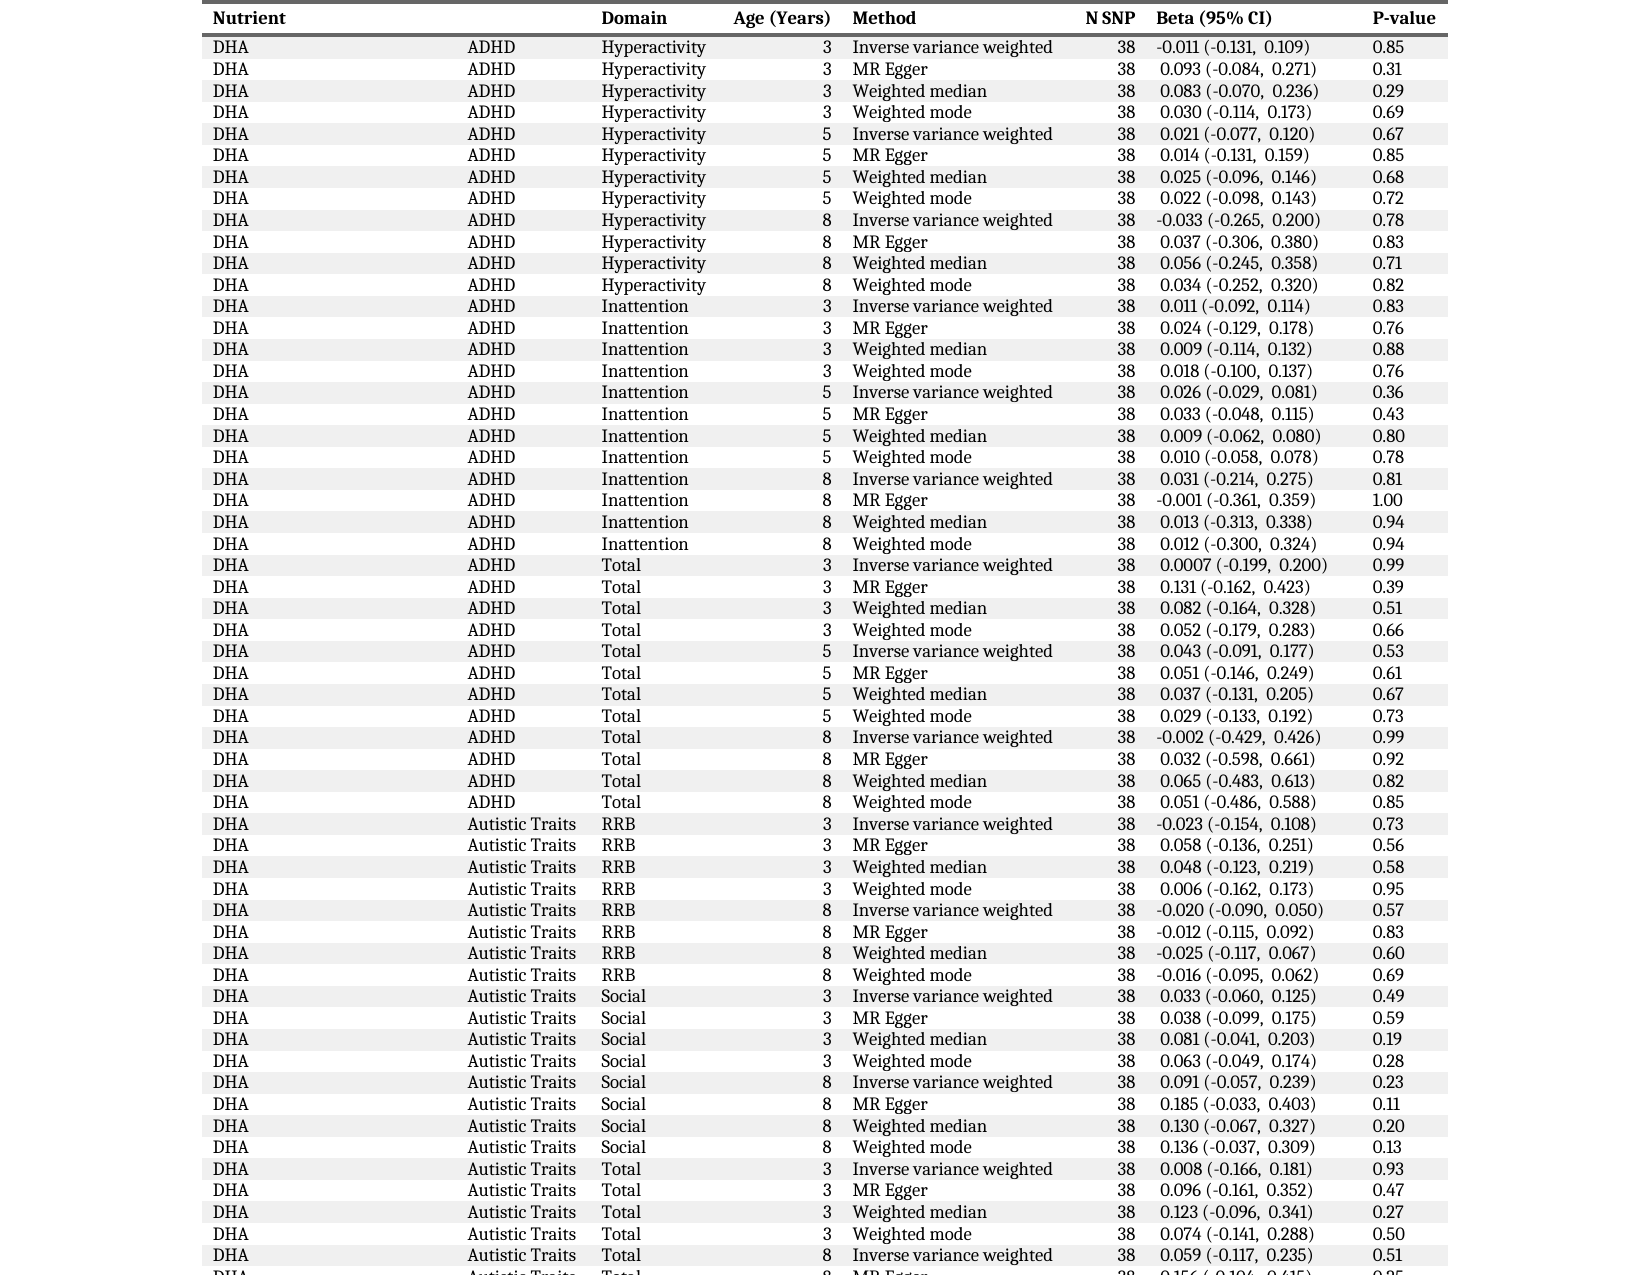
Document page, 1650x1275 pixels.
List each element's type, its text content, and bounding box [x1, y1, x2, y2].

table_cell 0.85 [1362, 37, 1448, 59]
table_cell Inattention [591, 447, 721, 468]
table_cell DHA [202, 210, 457, 231]
table_cell 8 [721, 1245, 842, 1266]
table_cell 3 [721, 1029, 842, 1051]
table_cell DHA [202, 727, 457, 749]
table_cell 0.029 (-0.133, 0.192) [1146, 706, 1362, 727]
table_cell ADHD [457, 339, 591, 361]
table_cell 0.006 (-0.162, 0.173) [1146, 878, 1362, 899]
table_cell 0.60 [1362, 943, 1448, 964]
table_cell DHA [202, 533, 457, 554]
table_cell 0.58 [1362, 856, 1448, 878]
table_cell 38 [1074, 576, 1146, 598]
table_cell 0.95 [1362, 878, 1448, 899]
table_cell Inattention [591, 382, 721, 404]
table_cell RRB [591, 921, 721, 943]
table_cell 0.73 [1362, 706, 1448, 727]
table_cell 38 [1074, 123, 1146, 145]
table_cell 0.67 [1362, 684, 1448, 706]
table_cell Autistic Traits [457, 1051, 591, 1072]
table_cell DHA [202, 964, 457, 986]
table_cell ADHD [457, 210, 591, 231]
table_cell 1.00 [1362, 490, 1448, 511]
table_cell ADHD [457, 598, 591, 619]
table_cell 38 [1074, 102, 1146, 123]
table_cell DHA [202, 835, 457, 856]
table_cell Weighted median [842, 1201, 1074, 1223]
table_cell ADHD [457, 770, 591, 792]
table_cell 38 [1074, 770, 1146, 792]
table_cell 0.57 [1362, 900, 1448, 921]
table_cell 5 [721, 663, 842, 684]
table_cell 3 [721, 1180, 842, 1201]
table_header [457, 4, 591, 33]
table_cell Total [591, 770, 721, 792]
table_cell ADHD [457, 382, 591, 404]
table_cell ADHD [457, 727, 591, 749]
table_cell Social [591, 1115, 721, 1137]
table_cell DHA [202, 598, 457, 619]
table_cell 0.048 (-0.123, 0.219) [1146, 856, 1362, 878]
table_cell Total [591, 576, 721, 598]
table_cell Weighted median [842, 770, 1074, 792]
table_cell 0.058 (-0.136, 0.251) [1146, 835, 1362, 856]
table_header Nutrient [202, 4, 457, 33]
table_cell ADHD [457, 404, 591, 425]
table_cell Weighted median [842, 856, 1074, 878]
table_cell 5 [721, 382, 842, 404]
table_cell 38 [1074, 361, 1146, 382]
table_cell ADHD [457, 188, 591, 209]
table_cell ADHD [457, 231, 591, 253]
table_cell 0.131 (-0.162, 0.423) [1146, 576, 1362, 598]
table_cell 3 [721, 59, 842, 80]
table_cell MR Egger [842, 749, 1074, 770]
table_header Beta (95% CI) [1146, 4, 1362, 33]
table_cell DHA [202, 684, 457, 706]
table_cell 0.36 [1362, 382, 1448, 404]
table_cell 0.78 [1362, 210, 1448, 231]
table_cell Inattention [591, 468, 721, 490]
table_cell 3 [721, 878, 842, 899]
table_cell ADHD [457, 123, 591, 145]
table_cell 8 [721, 943, 842, 964]
table_header N SNP [1074, 4, 1146, 33]
table_cell Social [591, 1051, 721, 1072]
table_cell MR Egger [842, 317, 1074, 339]
table_cell 3 [721, 37, 842, 59]
table_cell 3 [721, 598, 842, 619]
table_cell DHA [202, 921, 457, 943]
table_cell DHA [202, 1008, 457, 1029]
table_cell Inattention [591, 404, 721, 425]
table_cell 5 [721, 447, 842, 468]
table_cell DHA [202, 641, 457, 662]
table_cell DHA [202, 382, 457, 404]
table_cell Total [591, 555, 721, 576]
table_cell 38 [1074, 1029, 1146, 1051]
table_cell 0.82 [1362, 770, 1448, 792]
table_cell 38 [1074, 425, 1146, 447]
table_cell Hyperactivity [591, 80, 721, 102]
table_cell 0.093 (-0.084, 0.271) [1146, 59, 1362, 80]
table_cell 3 [721, 339, 842, 361]
table_cell Weighted median [842, 511, 1074, 533]
table_cell DHA [202, 274, 457, 296]
table_cell Hyperactivity [591, 210, 721, 231]
table_cell 0.030 (-0.114, 0.173) [1146, 102, 1362, 123]
table_cell 0.69 [1362, 102, 1448, 123]
table_cell DHA [202, 900, 457, 921]
table_cell MR Egger [842, 231, 1074, 253]
table_cell Autistic Traits [457, 878, 591, 899]
table_cell 8 [721, 490, 842, 511]
table_cell Inattention [591, 317, 721, 339]
table_cell 0.025 (-0.096, 0.146) [1146, 166, 1362, 188]
table_cell Total [591, 706, 721, 727]
table_cell Social [591, 986, 721, 1007]
table_cell 38 [1074, 188, 1146, 209]
table_cell -0.011 (-0.131, 0.109) [1146, 37, 1362, 59]
table_cell 3 [721, 1051, 842, 1072]
table_cell 0.85 [1362, 792, 1448, 813]
table_cell 0.53 [1362, 641, 1448, 662]
table_cell MR Egger [842, 59, 1074, 80]
table_cell 3 [721, 296, 842, 317]
table_cell Autistic Traits [457, 1223, 591, 1244]
table_cell 38 [1074, 749, 1146, 770]
table_cell 0.94 [1362, 533, 1448, 554]
table_cell DHA [202, 813, 457, 835]
table_cell Inverse variance weighted [842, 1158, 1074, 1180]
table_cell Hyperactivity [591, 59, 721, 80]
table_cell Total [591, 684, 721, 706]
table_cell 5 [721, 188, 842, 209]
table_cell DHA [202, 706, 457, 727]
table_cell Autistic Traits [457, 1137, 591, 1158]
table_cell 0.20 [1362, 1115, 1448, 1137]
table_cell 38 [1074, 1158, 1146, 1180]
table_cell 0.065 (-0.483, 0.613) [1146, 770, 1362, 792]
table_cell MR Egger [842, 145, 1074, 166]
table_cell 38 [1074, 1137, 1146, 1158]
table_cell 0.50 [1362, 1223, 1448, 1244]
table_cell Total [591, 1158, 721, 1180]
table_cell 0.94 [1362, 511, 1448, 533]
table_cell DHA [202, 1201, 457, 1223]
table_cell ADHD [457, 490, 591, 511]
table_cell Hyperactivity [591, 166, 721, 188]
table_cell DHA [202, 37, 457, 59]
table_cell 0.23 [1362, 1072, 1448, 1094]
table_cell MR Egger [842, 404, 1074, 425]
table_cell 38 [1074, 555, 1146, 576]
table_cell 0.99 [1362, 555, 1448, 576]
table_cell Hyperactivity [591, 231, 721, 253]
table_cell 38 [1074, 447, 1146, 468]
table_cell Total [591, 727, 721, 749]
table_cell ADHD [457, 425, 591, 447]
table_cell ADHD [457, 511, 591, 533]
table_cell ADHD [457, 253, 591, 274]
table_cell Total [591, 1201, 721, 1223]
table_cell RRB [591, 900, 721, 921]
table_cell DHA [202, 749, 457, 770]
table_cell Hyperactivity [591, 102, 721, 123]
table_cell 38 [1074, 878, 1146, 899]
table_cell 0.73 [1362, 813, 1448, 835]
table_cell 38 [1074, 1223, 1146, 1244]
table_cell Weighted median [842, 1029, 1074, 1051]
table_cell 0.032 (-0.598, 0.661) [1146, 749, 1362, 770]
table_cell Social [591, 1094, 721, 1115]
table_cell 0.67 [1362, 123, 1448, 145]
table_cell ADHD [457, 663, 591, 684]
table_cell ADHD [457, 59, 591, 80]
table_cell 38 [1074, 856, 1146, 878]
table_cell DHA [202, 447, 457, 468]
table_cell -0.016 (-0.095, 0.062) [1146, 964, 1362, 986]
table_cell 3 [721, 813, 842, 835]
table_cell ADHD [457, 533, 591, 554]
table_cell 38 [1074, 1094, 1146, 1115]
table_cell 0.026 (-0.029, 0.081) [1146, 382, 1362, 404]
table_cell Inverse variance weighted [842, 1072, 1074, 1094]
table_cell -0.012 (-0.115, 0.092) [1146, 921, 1362, 943]
table_cell DHA [202, 123, 457, 145]
table_cell Social [591, 1029, 721, 1051]
table_cell DHA [202, 576, 457, 598]
table_header Age (Years) [721, 4, 842, 33]
table_cell Weighted mode [842, 1137, 1074, 1158]
table_cell ADHD [457, 166, 591, 188]
table_cell 38 [1074, 1201, 1146, 1223]
table_cell 38 [1074, 274, 1146, 296]
table_cell ADHD [457, 641, 591, 662]
table_cell 38 [1074, 468, 1146, 490]
table_cell 0.008 (-0.166, 0.181) [1146, 1158, 1362, 1180]
table_cell ADHD [457, 447, 591, 468]
table_cell 38 [1074, 59, 1146, 80]
table_cell 0.034 (-0.252, 0.320) [1146, 274, 1362, 296]
table_cell ADHD [457, 576, 591, 598]
table_cell DHA [202, 166, 457, 188]
table_cell 3 [721, 986, 842, 1007]
table_cell 38 [1074, 296, 1146, 317]
table_cell Inverse variance weighted [842, 296, 1074, 317]
table_cell -0.001 (-0.361, 0.359) [1146, 490, 1362, 511]
table_cell 0.037 (-0.306, 0.380) [1146, 231, 1362, 253]
table_cell Autistic Traits [457, 921, 591, 943]
table_cell 38 [1074, 1245, 1146, 1266]
table_cell Autistic Traits [457, 986, 591, 1007]
table_cell 0.130 (-0.067, 0.327) [1146, 1115, 1362, 1137]
table_cell 0.61 [1362, 663, 1448, 684]
table_cell Weighted mode [842, 878, 1074, 899]
table_cell ADHD [457, 296, 591, 317]
table_cell 5 [721, 145, 842, 166]
table_cell Inverse variance weighted [842, 1245, 1074, 1266]
table_cell 8 [721, 900, 842, 921]
table_cell Total [591, 619, 721, 641]
table_cell 0.76 [1362, 317, 1448, 339]
table_cell 0.011 (-0.092, 0.114) [1146, 296, 1362, 317]
table_cell 0.052 (-0.179, 0.283) [1146, 619, 1362, 641]
table_cell DHA [202, 361, 457, 382]
table_cell Autistic Traits [457, 813, 591, 835]
table_cell -0.025 (-0.117, 0.067) [1146, 943, 1362, 964]
table_cell RRB [591, 878, 721, 899]
table_cell Autistic Traits [457, 1158, 591, 1180]
table_cell 0.0007 (-0.199, 0.200) [1146, 555, 1362, 576]
table_cell 0.043 (-0.091, 0.177) [1146, 641, 1362, 662]
table_cell DHA [202, 943, 457, 964]
table_cell 0.47 [1362, 1180, 1448, 1201]
table_cell 38 [1074, 813, 1146, 835]
table_cell 0.76 [1362, 361, 1448, 382]
table_cell Weighted median [842, 1115, 1074, 1137]
table_cell Weighted mode [842, 447, 1074, 468]
table_cell Autistic Traits [457, 1072, 591, 1094]
table_cell 38 [1074, 1115, 1146, 1137]
table_cell RRB [591, 835, 721, 856]
table_cell 0.010 (-0.058, 0.078) [1146, 447, 1362, 468]
table_cell 0.80 [1362, 425, 1448, 447]
table_cell 0.92 [1362, 749, 1448, 770]
table_cell 0.83 [1362, 231, 1448, 253]
table_cell ADHD [457, 749, 591, 770]
table_cell MR Egger [842, 663, 1074, 684]
table_cell Weighted median [842, 684, 1074, 706]
table_cell 0.063 (-0.049, 0.174) [1146, 1051, 1362, 1072]
table_cell 0.93 [1362, 1158, 1448, 1180]
table_header Domain [591, 4, 721, 33]
table_cell 0.009 (-0.062, 0.080) [1146, 425, 1362, 447]
table_cell -0.033 (-0.265, 0.200) [1146, 210, 1362, 231]
table_cell 38 [1074, 964, 1146, 986]
table_cell Autistic Traits [457, 1201, 591, 1223]
table_cell MR Egger [842, 835, 1074, 856]
table_cell Inverse variance weighted [842, 900, 1074, 921]
table_cell DHA [202, 59, 457, 80]
table_cell 8 [721, 1072, 842, 1094]
table_cell 0.038 (-0.099, 0.175) [1146, 1008, 1362, 1029]
table_cell DHA [202, 425, 457, 447]
table_cell Total [591, 1245, 721, 1266]
table_cell DHA [202, 511, 457, 533]
table_cell DHA [202, 1072, 457, 1094]
table_cell Inattention [591, 296, 721, 317]
table_cell Autistic Traits [457, 900, 591, 921]
table_cell MR Egger [842, 1094, 1074, 1115]
table_cell 38 [1074, 317, 1146, 339]
table_cell 0.13 [1362, 1137, 1448, 1158]
table_cell Inattention [591, 511, 721, 533]
table_cell 0.43 [1362, 404, 1448, 425]
table_cell Total [591, 663, 721, 684]
table_cell ADHD [457, 37, 591, 59]
table_cell 3 [721, 856, 842, 878]
table_cell DHA [202, 490, 457, 511]
table_cell 0.59 [1362, 1008, 1448, 1029]
table_cell 0.033 (-0.048, 0.115) [1146, 404, 1362, 425]
table_cell DHA [202, 231, 457, 253]
table_cell Hyperactivity [591, 37, 721, 59]
table_cell DHA [202, 145, 457, 166]
table_cell DHA [202, 878, 457, 899]
table_cell 38 [1074, 490, 1146, 511]
table_cell Hyperactivity [591, 123, 721, 145]
table_cell DHA [202, 856, 457, 878]
table_cell 8 [721, 964, 842, 986]
table_cell Weighted mode [842, 1223, 1074, 1244]
table_cell 38 [1074, 706, 1146, 727]
table_cell 3 [721, 835, 842, 856]
table_cell Autistic Traits [457, 964, 591, 986]
table_cell 0.88 [1362, 339, 1448, 361]
table_cell DHA [202, 1094, 457, 1115]
table_cell Autistic Traits [457, 1180, 591, 1201]
table_cell Total [591, 641, 721, 662]
table_cell -0.023 (-0.154, 0.108) [1146, 813, 1362, 835]
table_cell 0.051 (-0.486, 0.588) [1146, 792, 1362, 813]
table_cell ADHD [457, 468, 591, 490]
table_cell ADHD [457, 317, 591, 339]
table_cell Inattention [591, 533, 721, 554]
table_cell Weighted mode [842, 188, 1074, 209]
table_cell Hyperactivity [591, 274, 721, 296]
table_cell 38 [1074, 619, 1146, 641]
table_cell 8 [721, 749, 842, 770]
table_cell DHA [202, 188, 457, 209]
table_cell Hyperactivity [591, 253, 721, 274]
table_cell -0.002 (-0.429, 0.426) [1146, 727, 1362, 749]
table_cell 3 [721, 1008, 842, 1029]
table_cell 38 [1074, 511, 1146, 533]
table_cell 38 [1074, 727, 1146, 749]
table_cell 0.136 (-0.037, 0.309) [1146, 1137, 1362, 1158]
table_cell 0.19 [1362, 1029, 1448, 1051]
table_cell 38 [1074, 663, 1146, 684]
table_cell Inverse variance weighted [842, 727, 1074, 749]
table_cell ADHD [457, 619, 591, 641]
table_cell DHA [202, 253, 457, 274]
table_cell Weighted median [842, 253, 1074, 274]
table_cell 0.096 (-0.161, 0.352) [1146, 1180, 1362, 1201]
table_cell 8 [721, 231, 842, 253]
table_cell 3 [721, 317, 842, 339]
table_cell 0.83 [1362, 296, 1448, 317]
table_cell 0.013 (-0.313, 0.338) [1146, 511, 1362, 533]
table_cell ADHD [457, 145, 591, 166]
table_cell 8 [721, 1137, 842, 1158]
table_cell 38 [1074, 210, 1146, 231]
table_cell Weighted median [842, 598, 1074, 619]
table_cell 0.056 (-0.245, 0.358) [1146, 253, 1362, 274]
table_cell 0.49 [1362, 986, 1448, 1007]
table_cell 3 [721, 102, 842, 123]
table_cell Autistic Traits [457, 856, 591, 878]
table_cell 0.031 (-0.214, 0.275) [1146, 468, 1362, 490]
table_cell RRB [591, 856, 721, 878]
table_cell 0.85 [1362, 145, 1448, 166]
table_cell 0.022 (-0.098, 0.143) [1146, 188, 1362, 209]
table_cell 0.83 [1362, 921, 1448, 943]
table_cell Inverse variance weighted [842, 555, 1074, 576]
table_cell Total [591, 598, 721, 619]
table_cell 8 [721, 770, 842, 792]
table_cell MR Egger [842, 1008, 1074, 1029]
table_cell ADHD [457, 274, 591, 296]
table_cell 38 [1074, 145, 1146, 166]
table_cell 0.091 (-0.057, 0.239) [1146, 1072, 1362, 1094]
table_cell 38 [1074, 80, 1146, 102]
table_cell 0.51 [1362, 1245, 1448, 1266]
table_cell 0.66 [1362, 619, 1448, 641]
table_cell DHA [202, 1158, 457, 1180]
table_cell DHA [202, 468, 457, 490]
table_cell 38 [1074, 641, 1146, 662]
table_cell 3 [721, 555, 842, 576]
table_cell 8 [721, 468, 842, 490]
table_cell DHA [202, 1029, 457, 1051]
table_cell 0.68 [1362, 166, 1448, 188]
table_cell DHA [202, 1115, 457, 1137]
table_cell Weighted median [842, 166, 1074, 188]
table_cell 0.059 (-0.117, 0.235) [1146, 1245, 1362, 1266]
table_cell 0.185 (-0.033, 0.403) [1146, 1094, 1362, 1115]
table_cell 0.78 [1362, 447, 1448, 468]
table_cell DHA [202, 555, 457, 576]
table_cell 0.018 (-0.100, 0.137) [1146, 361, 1362, 382]
table_cell 38 [1074, 339, 1146, 361]
table_cell Inverse variance weighted [842, 468, 1074, 490]
table_cell ADHD [457, 684, 591, 706]
table_cell ADHD [457, 361, 591, 382]
table_cell 0.024 (-0.129, 0.178) [1146, 317, 1362, 339]
table_cell 0.081 (-0.041, 0.203) [1146, 1029, 1362, 1051]
table_cell 0.71 [1362, 253, 1448, 274]
table_cell ADHD [457, 102, 591, 123]
table_cell Inverse variance weighted [842, 813, 1074, 835]
table_cell Inverse variance weighted [842, 210, 1074, 231]
table_cell Weighted mode [842, 619, 1074, 641]
table_cell 5 [721, 684, 842, 706]
table_cell 0.99 [1362, 727, 1448, 749]
table_cell DHA [202, 663, 457, 684]
table_cell 38 [1074, 166, 1146, 188]
table_cell Inverse variance weighted [842, 123, 1074, 145]
table_cell 8 [721, 253, 842, 274]
table_cell Weighted mode [842, 361, 1074, 382]
table_cell 38 [1074, 231, 1146, 253]
table_cell 0.31 [1362, 59, 1448, 80]
table_cell Weighted mode [842, 274, 1074, 296]
table_cell 38 [1074, 37, 1146, 59]
table_cell ADHD [457, 555, 591, 576]
table_cell 0.014 (-0.131, 0.159) [1146, 145, 1362, 166]
table_header P-value [1362, 4, 1448, 33]
table_header Method [842, 4, 1074, 33]
table_cell 0.39 [1362, 576, 1448, 598]
table_cell Inattention [591, 425, 721, 447]
table_cell 0.074 (-0.141, 0.288) [1146, 1223, 1362, 1244]
table_cell Weighted mode [842, 964, 1074, 986]
table_cell Autistic Traits [457, 1094, 591, 1115]
table_cell 0.051 (-0.146, 0.249) [1146, 663, 1362, 684]
table_cell 0.083 (-0.070, 0.236) [1146, 80, 1362, 102]
table_cell 5 [721, 123, 842, 145]
table_cell 0.037 (-0.131, 0.205) [1146, 684, 1362, 706]
table_cell RRB [591, 964, 721, 986]
table_cell 8 [721, 210, 842, 231]
table_cell DHA [202, 619, 457, 641]
table_cell ADHD [457, 80, 591, 102]
table_cell 8 [721, 792, 842, 813]
table_cell Autistic Traits [457, 1115, 591, 1137]
table_cell Weighted mode [842, 533, 1074, 554]
table_cell 8 [721, 511, 842, 533]
table_cell 0.82 [1362, 274, 1448, 296]
table_cell MR Egger [842, 576, 1074, 598]
table_cell RRB [591, 813, 721, 835]
table_cell Hyperactivity [591, 145, 721, 166]
table_cell Weighted median [842, 943, 1074, 964]
table_cell Total [591, 749, 721, 770]
table_cell ADHD [457, 792, 591, 813]
table_cell 8 [721, 1094, 842, 1115]
table_cell Weighted median [842, 339, 1074, 361]
table_cell 8 [721, 1115, 842, 1137]
table_cell Inverse variance weighted [842, 37, 1074, 59]
table_cell DHA [202, 986, 457, 1007]
table_cell 8 [721, 921, 842, 943]
table_cell DHA [202, 80, 457, 102]
table_cell Social [591, 1072, 721, 1094]
table_cell Total [591, 792, 721, 813]
table_cell Weighted mode [842, 792, 1074, 813]
table_cell 0.021 (-0.077, 0.120) [1146, 123, 1362, 145]
table_cell 38 [1074, 900, 1146, 921]
table_cell 0.28 [1362, 1051, 1448, 1072]
table_cell DHA [202, 404, 457, 425]
table_cell 38 [1074, 382, 1146, 404]
table_cell MR Egger [842, 1180, 1074, 1201]
table_cell 5 [721, 706, 842, 727]
table_cell Inverse variance weighted [842, 986, 1074, 1007]
table_cell 3 [721, 361, 842, 382]
table_cell 0.29 [1362, 80, 1448, 102]
table_cell DHA [202, 792, 457, 813]
table_cell 3 [721, 576, 842, 598]
table_cell 3 [721, 1158, 842, 1180]
table_cell 8 [721, 533, 842, 554]
table_cell 5 [721, 425, 842, 447]
table_cell DHA [202, 770, 457, 792]
table_cell Hyperactivity [591, 188, 721, 209]
table_cell 3 [721, 619, 842, 641]
table_cell Weighted median [842, 80, 1074, 102]
table_cell Autistic Traits [457, 1008, 591, 1029]
table_cell 38 [1074, 986, 1146, 1007]
table_cell 0.033 (-0.060, 0.125) [1146, 986, 1362, 1007]
table_cell 38 [1074, 1180, 1146, 1201]
table_cell RRB [591, 943, 721, 964]
table_cell 0.11 [1362, 1094, 1448, 1115]
table_cell 0.81 [1362, 468, 1448, 490]
table_cell DHA [202, 1180, 457, 1201]
table_cell 5 [721, 166, 842, 188]
table_cell DHA [202, 102, 457, 123]
table_cell 38 [1074, 835, 1146, 856]
table_cell Social [591, 1008, 721, 1029]
table_cell DHA [202, 339, 457, 361]
table_cell Total [591, 1223, 721, 1244]
table_cell DHA [202, 1223, 457, 1244]
table_cell Autistic Traits [457, 835, 591, 856]
table_cell 0.51 [1362, 598, 1448, 619]
table_cell Social [591, 1137, 721, 1158]
table_cell ADHD [457, 706, 591, 727]
table_cell 0.012 (-0.300, 0.324) [1146, 533, 1362, 554]
table_cell MR Egger [842, 490, 1074, 511]
table_cell 3 [721, 1223, 842, 1244]
table_cell 38 [1074, 533, 1146, 554]
table_cell Weighted mode [842, 706, 1074, 727]
table_cell 0.27 [1362, 1201, 1448, 1223]
table_cell 0.69 [1362, 964, 1448, 986]
table_cell Inattention [591, 490, 721, 511]
table_cell Autistic Traits [457, 1245, 591, 1266]
table_cell Inverse variance weighted [842, 382, 1074, 404]
table_cell Inattention [591, 361, 721, 382]
table_cell 8 [721, 727, 842, 749]
table_cell Weighted mode [842, 1051, 1074, 1072]
table_cell 0.082 (-0.164, 0.328) [1146, 598, 1362, 619]
table_cell 0.123 (-0.096, 0.341) [1146, 1201, 1362, 1223]
table_cell 0.009 (-0.114, 0.132) [1146, 339, 1362, 361]
table_cell 38 [1074, 253, 1146, 274]
table_cell DHA [202, 296, 457, 317]
table_cell -0.020 (-0.090, 0.050) [1146, 900, 1362, 921]
table_cell 38 [1074, 404, 1146, 425]
table_cell 38 [1074, 1008, 1146, 1029]
table_cell 38 [1074, 792, 1146, 813]
table_cell 38 [1074, 598, 1146, 619]
table_cell Inattention [591, 339, 721, 361]
table_cell 8 [721, 274, 842, 296]
table_cell 0.72 [1362, 188, 1448, 209]
table_cell 3 [721, 80, 842, 102]
table_cell 38 [1074, 1051, 1146, 1072]
table_cell 3 [721, 1201, 842, 1223]
table_cell DHA [202, 1051, 457, 1072]
table_cell 0.56 [1362, 835, 1448, 856]
table_cell Weighted mode [842, 102, 1074, 123]
table_cell DHA [202, 1137, 457, 1158]
table_cell 38 [1074, 921, 1146, 943]
table_cell Inverse variance weighted [842, 641, 1074, 662]
table_cell Weighted median [842, 425, 1074, 447]
table_cell 38 [1074, 943, 1146, 964]
table_cell DHA [202, 1245, 457, 1266]
table_cell DHA [202, 317, 457, 339]
table_cell Autistic Traits [457, 1029, 591, 1051]
table_cell MR Egger [842, 921, 1074, 943]
table_cell 38 [1074, 684, 1146, 706]
table_cell Autistic Traits [457, 943, 591, 964]
table_cell 38 [1074, 1072, 1146, 1094]
table_cell 5 [721, 641, 842, 662]
table_cell 5 [721, 404, 842, 425]
table_cell Total [591, 1180, 721, 1201]
